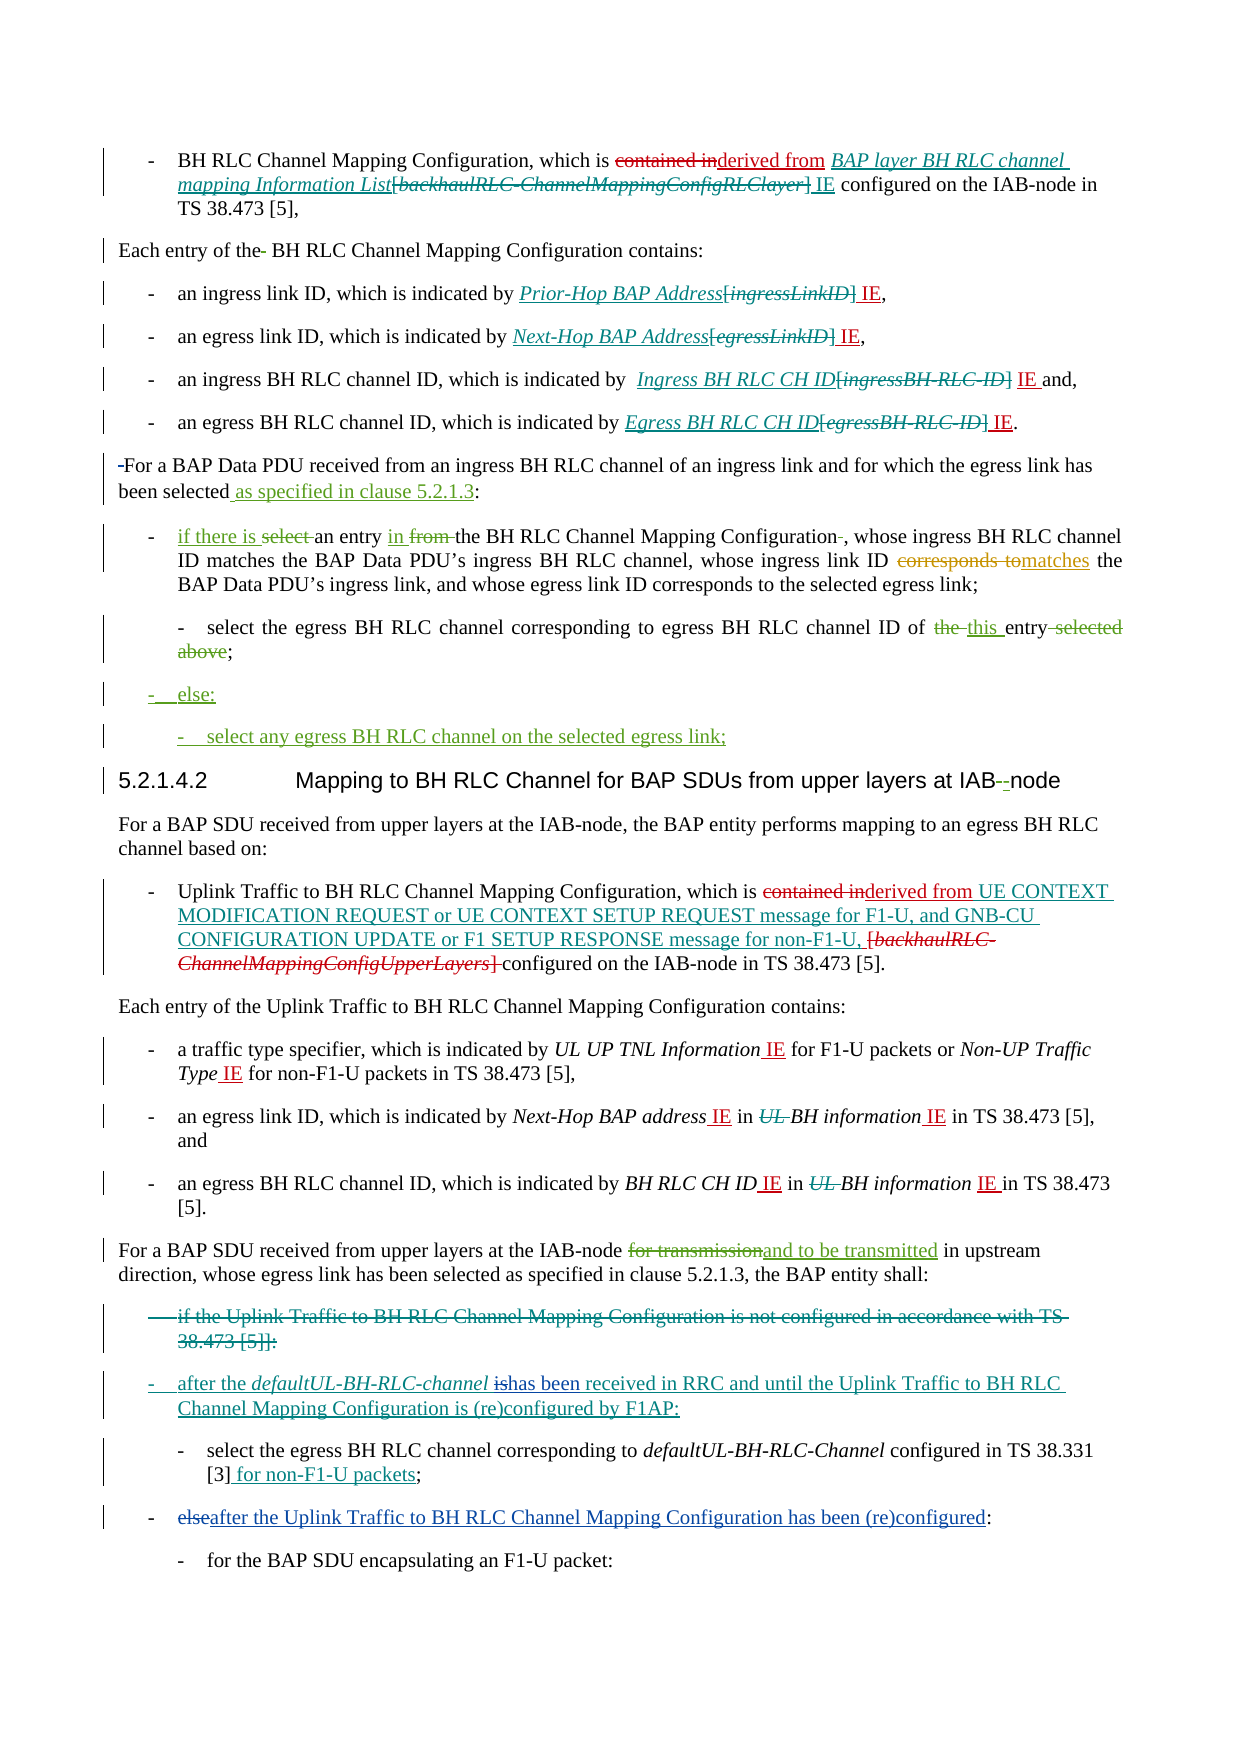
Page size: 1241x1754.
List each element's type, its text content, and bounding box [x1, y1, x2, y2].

text For a BAP SDU received from upper layers at the IAB-node, the BAP entity performs mapping to an egress BH RLC channel based on: [118, 812, 1122, 860]
text - for the BAP SDU encapsulating an F1-U packet: [177, 1548, 1122, 1572]
text - an entry the BH RLC Channel Mapping Configuration, whose ingress BH RLC channel ID matches the BAP Data PDU’s ingress BH RLC channel, whose ingress link ID the BAP Data PDU’s ingress link, and whose egress link ID corresponds to the selected egress link; [148, 524, 1122, 596]
text - an ingress BH RLC channel ID, which is indicated by and, [148, 367, 1122, 391]
text Each entry of the Uplink Traffic to BH RLC Channel Mapping Configuration contains: [118, 994, 1122, 1018]
text - : [118, 1505, 1122, 1529]
text - an egress link ID, which is indicated by Next-Hop BAP address in BH information in TS 38.473 [5], and [148, 1104, 1122, 1152]
text - an ingress link ID, which is indicated by , [148, 281, 1122, 305]
text - an egress link ID, which is indicated by , [148, 324, 1122, 348]
text - BH RLC Channel Mapping Configuration, which is configured on the IAB-node in TS 38.473 [5], [148, 147, 1122, 220]
text - an egress BH RLC channel ID, which is indicated by BH RLC CH ID in BH information in TS 38.473 [5]. [148, 1171, 1122, 1219]
text - Uplink Traffic to BH RLC Channel Mapping Configuration, which is configured on the IAB-node in TS 38.473 [5]. [148, 879, 1122, 975]
subtitle 5.2.1.4.2 Mapping to BH RLC Channel for BAP SDUs from upper layers at IABnode [118, 767, 1122, 793]
text For a BAP SDU received from upper layers at the IAB-node in upstream direction, whose egress link has been selected as specified in clause 5.2.1.3, the BAP entity shall: [118, 1238, 1122, 1286]
text - select the egress BH RLC channel corresponding to egress BH RLC channel ID of entry; [177, 615, 1122, 663]
text For a BAP Data PDU received from an ingress BH RLC channel of an ingress link and for which the egress link has been selected: [118, 452, 1122, 505]
text Each entry of the BH RLC Channel Mapping Configuration contains: [118, 238, 1122, 262]
text - a traffic type specifier, which is indicated by UL UP TNL Information for F1-U packets or Non-UP Traffic Type for non-F1-U packets in TS 38.473 [5], [148, 1037, 1122, 1085]
text - select the egress BH RLC channel corresponding to defaultUL-BH-RLC-Channel configured in TS 38.331 [3]; [177, 1438, 1122, 1486]
text - an egress BH RLC channel ID, which is indicated by . [148, 410, 1122, 434]
